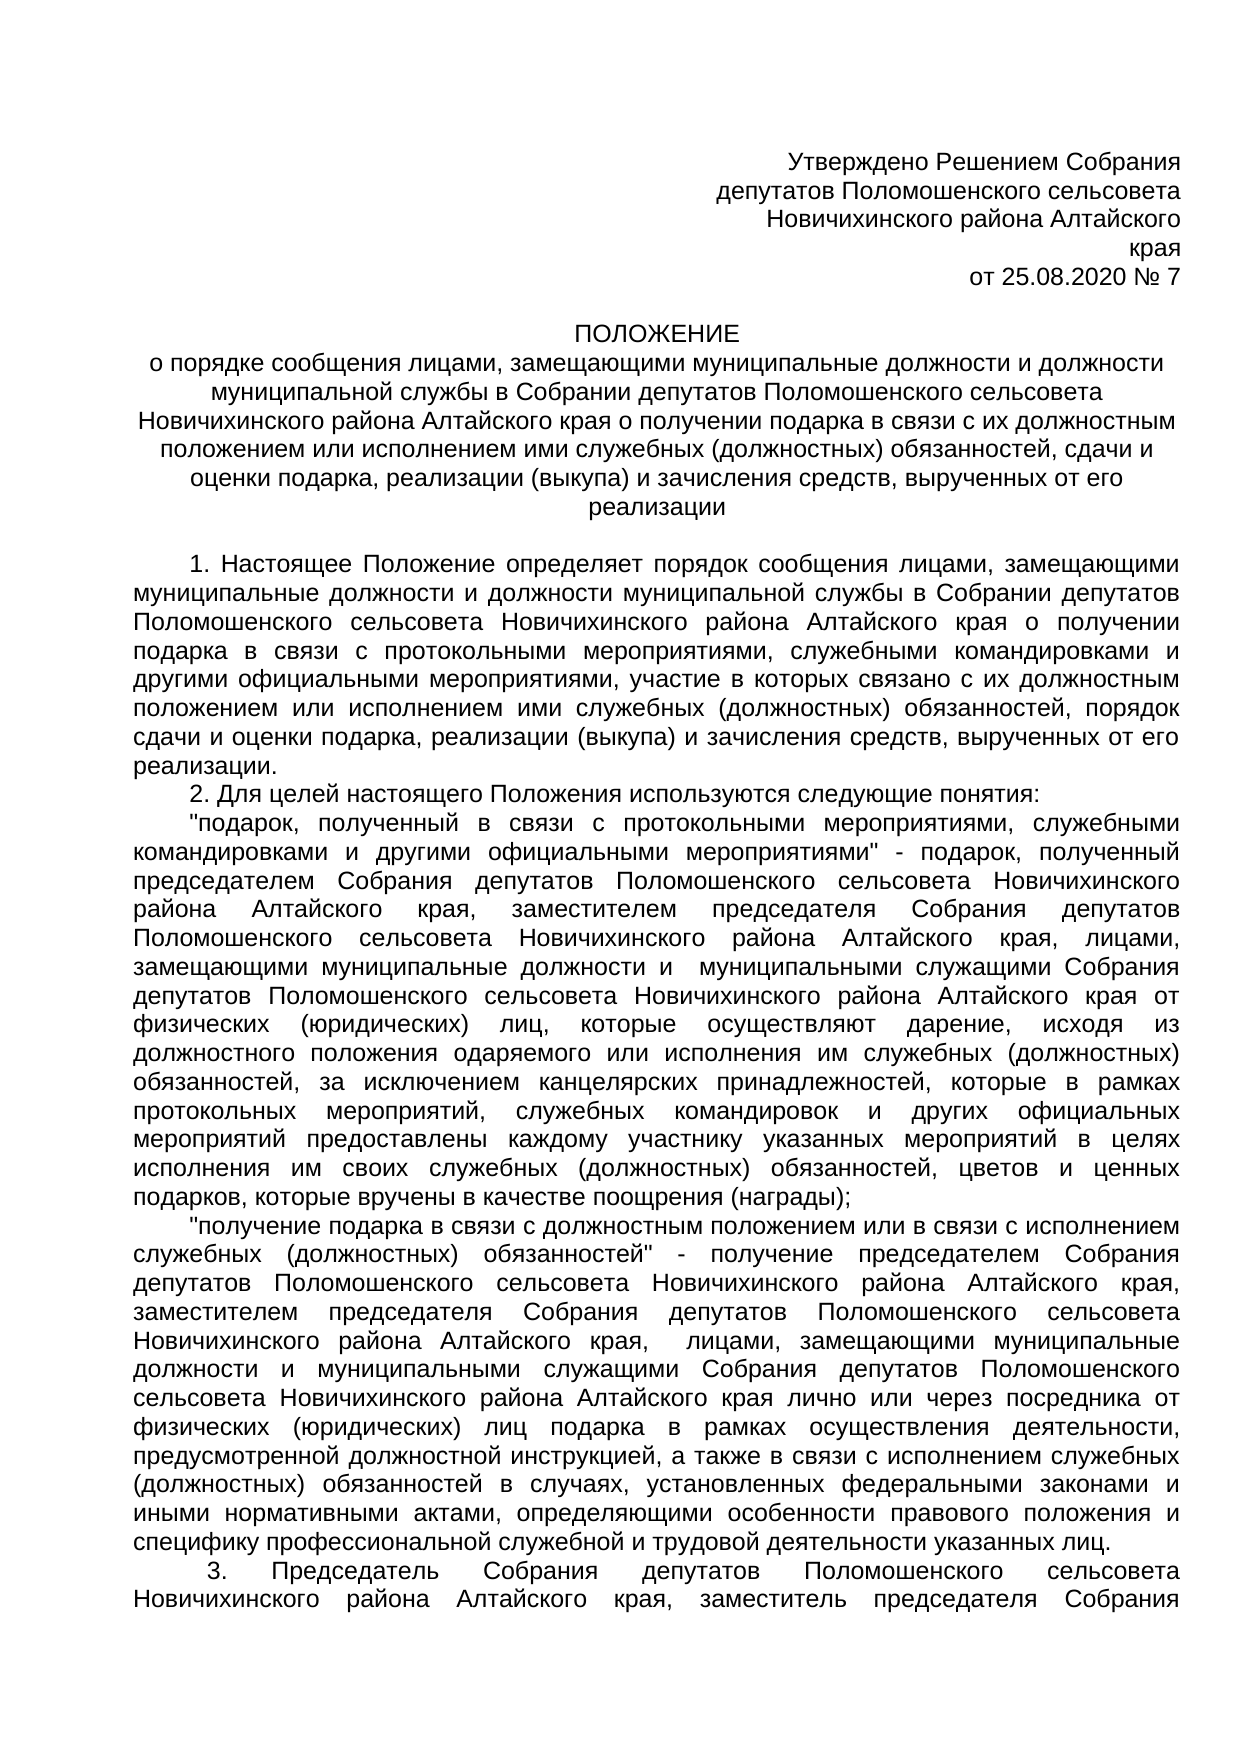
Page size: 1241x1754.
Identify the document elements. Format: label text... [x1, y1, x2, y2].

text 1. Настоящее Положение определяет порядок сообщения лицами, замещающими муниципальные должности и должности муниципальной службы в Собрании депутатов Поломошенского сельсовета Новичихинского района Алтайского края о получении подарка в связи с протокольными мероприятиями, служебными командировками и другими официальными мероприятиями, участие в которых связано с их должностным положением или исполнением ими служебных (должностных) обязанностей, порядок сдачи и оценки подарка, реализации (выкупа) и зачисления средств, вырученных от его реализации. [133, 549, 1181, 779]
title о порядке сообщения лицами, замещающими муниципальные должности и должности муниципальной службы в Собрании депутатов Поломошенского сельсовета Новичихинского района Алтайского края о получении подарка в связи с их должностным положением или исполнением ими служебных (должностных) обязанностей, сдачи и оценки подарка, реализации (выкупа) и зачисления средств, вырученных от его реализации [133, 348, 1181, 521]
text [133, 1556, 1181, 1613]
text "подарок, полученный в связи с протокольными мероприятиями, служебными командировками и другими официальными мероприятиями" - подарок, полученный председателем Собрания депутатов Поломошенского сельсовета Новичихинского района Алтайского края, заместителем председателя Собрания депутатов Поломошенского сельсовета Новичихинского района Алтайского края, лицами, замещающими муниципальные должности и муниципальными служащими Собрания депутатов Поломошенского сельсовета Новичихинского района Алтайского края от физических (юридических) лиц, которые осуществляют дарение, исходя из должностного положения одаряемого или исполнения им служебных (должностных) обязанностей, за исключением канцелярских принадлежностей, которые в рамках протокольных мероприятий, служебных командировок и других официальных мероприятий предоставлены каждому участнику указанных мероприятий в целях исполнения им своих служебных (должностных) обязанностей, цветов и ценных подарков, которые вручены в качестве поощрения (награды); [133, 808, 1181, 1211]
title ПОЛОЖЕНИЕ [133, 319, 1181, 348]
text Утверждено Решением Собрания депутатов Поломошенского сельсовета Новичихинского района Алтайского края [714, 147, 1181, 262]
text "получение подарка в связи с должностным положением или в связи с исполнением служебных (должностных) обязанностей" - получение председателем Собрания депутатов Поломошенского сельсовета Новичихинского района Алтайского края, заместителем председателя Собрания депутатов Поломошенского сельсовета Новичихинского района Алтайского края, лицами, замещающими муниципальные должности и муниципальными служащими Собрания депутатов Поломошенского сельсовета Новичихинского района Алтайского края лично или через посредника от физических (юридических) лиц подарка в рамках осуществления деятельности, предусмотренной должностной инструкцией, а также в связи с исполнением служебных (должностных) обязанностей в случаях, установленных федеральными законами и иными нормативными актами, определяющими особенности правового положения и специфику профессиональной служебной и трудовой деятельности указанных лиц. [133, 1211, 1181, 1556]
text 2. Для целей настоящего Положения используются следующие понятия: [133, 779, 1181, 808]
text от 25.08.2020 № 7 [714, 262, 1181, 291]
